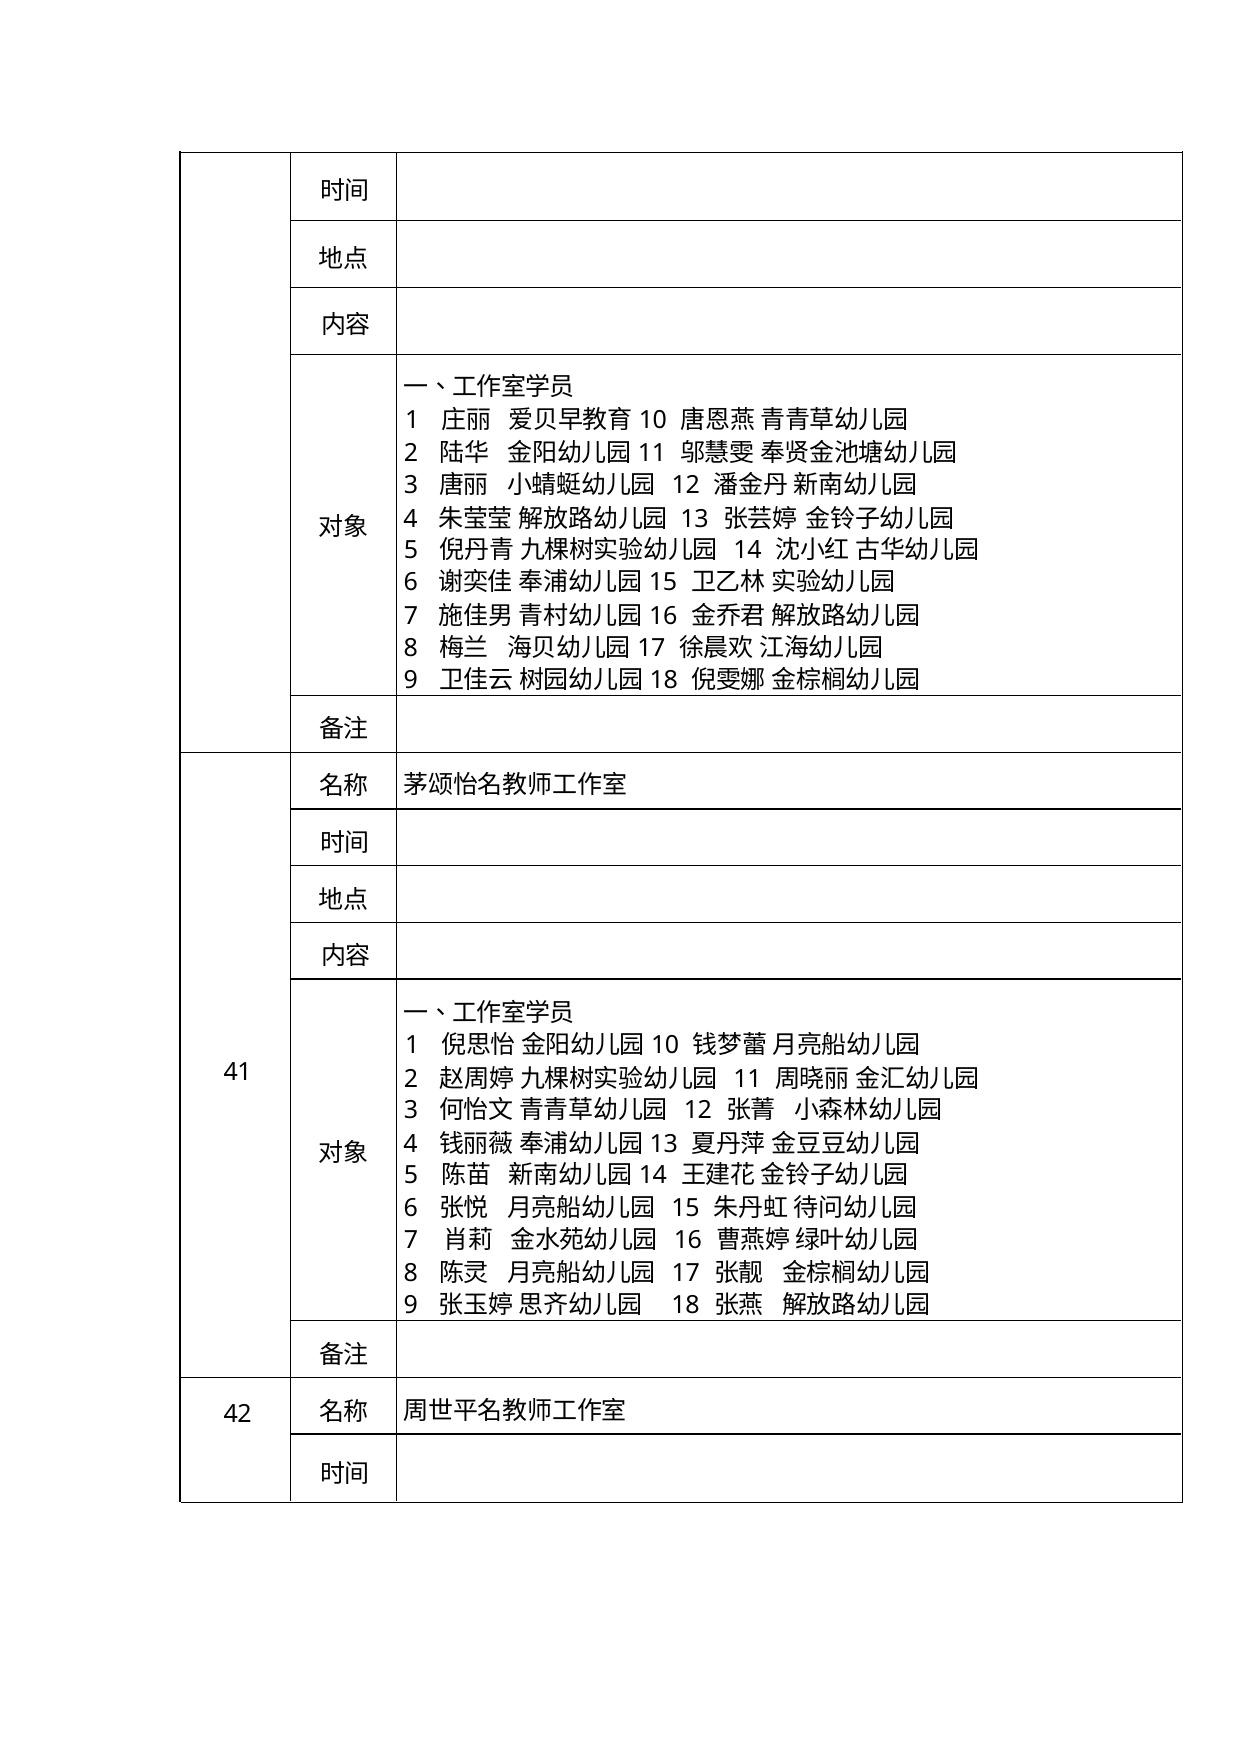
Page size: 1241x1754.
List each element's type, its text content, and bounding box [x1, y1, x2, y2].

table_cell 42 [181, 1378, 290, 1501]
table_cell 内容 [291, 288, 396, 354]
table_cell [397, 808, 1182, 865]
table_cell 对象 [291, 980, 396, 1320]
table_cell [397, 865, 1182, 922]
table_cell 茅颂怡名教师工作室 [397, 752, 1182, 808]
table_cell 一、工作室学员 1 倪思怡 金阳幼儿园 10 钱梦蕾 月亮船幼儿园 2 赵周婷 九棵树实验幼儿园 11 周晓丽 金汇幼儿园 3 何怡文 青青草幼儿园 12 张菁 小森林幼儿园 4 钱丽薇 奉浦幼儿园 13 夏丹萍 金豆豆幼儿园 5 陈苗 新南幼儿园 14 王建花 金铃子幼儿园 6 张悦 月亮船幼儿园 15 朱丹虹 待问幼儿园 7 肖莉 金水苑幼儿园 16 曹燕婷 绿叶幼儿园 8 陈灵 月亮船幼儿园 17 张靓 金棕榈幼儿园 9 张玉婷 思齐幼儿园 18 张燕 解放路幼儿园 [397, 978, 1182, 1320]
table_cell [397, 1433, 1182, 1501]
table_cell 备注 [291, 1321, 396, 1377]
table_header 时间 [291, 153, 396, 219]
table_cell 名称 [291, 753, 396, 808]
table_cell 对象 [291, 355, 396, 695]
table_cell [397, 287, 1182, 354]
table_cell 地点 [291, 221, 396, 287]
table_cell 41 [181, 753, 290, 1377]
table_cell 时间 [291, 1435, 396, 1501]
table_header [181, 153, 290, 752]
table_cell 时间 [291, 810, 396, 865]
table_cell 内容 [291, 923, 396, 978]
table_cell [397, 1320, 1182, 1377]
table_cell 名称 [291, 1378, 396, 1433]
table_cell [397, 220, 1182, 287]
table_cell 周世平名教师工作室 [397, 1377, 1182, 1433]
table_cell 地点 [291, 866, 396, 922]
table_cell [397, 695, 1182, 752]
table_header [397, 153, 1182, 219]
table_cell [397, 922, 1182, 978]
table_cell 一、工作室学员 1 庄丽 爱贝早教育 10 唐恩燕 青青草幼儿园 2 陆华 金阳幼儿园 11 邬慧雯 奉贤金池塘幼儿园 3 唐丽 小蜻蜓幼儿园 12 潘金丹 新南幼儿园 4 朱莹莹 解放路幼儿园 13 张芸婷 金铃子幼儿园 5 倪丹青 九棵树实验幼儿园 14 沈小红 古华幼儿园 6 谢奕佳 奉浦幼儿园 15 卫乙林 实验幼儿园 7 施佳男 青村幼儿园 16 金乔君 解放路幼儿园 8 梅兰 海贝幼儿园 17 徐晨欢 江海幼儿园 9 卫佳云 树园幼儿园 18 倪雯娜 金棕榈幼儿园 [397, 354, 1182, 695]
table_cell 备注 [291, 696, 396, 752]
